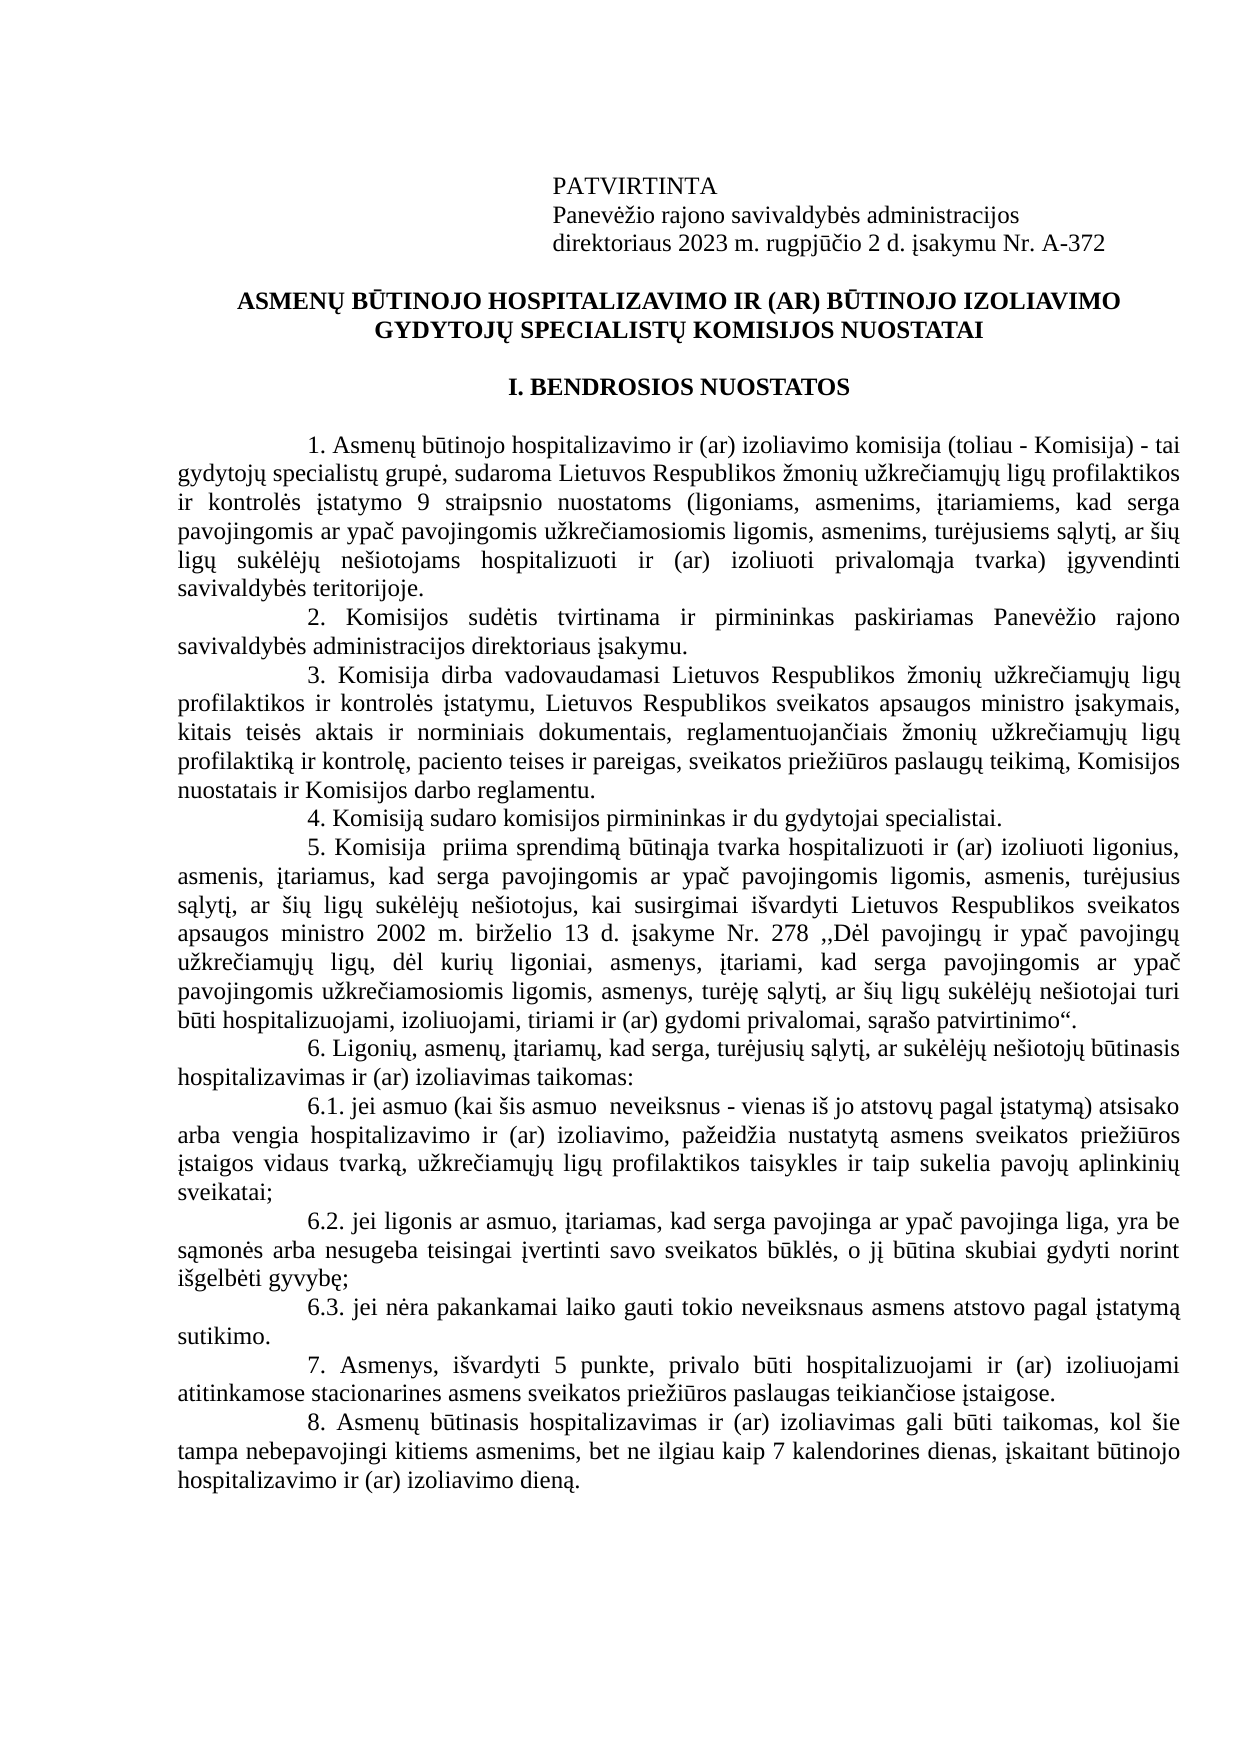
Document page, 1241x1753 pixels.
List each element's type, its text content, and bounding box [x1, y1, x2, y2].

text 4. Komisiją sudaro komisijos pirmininkas ir du gydytojai specialistai. [177, 803, 1181, 832]
text 2. Komisijos sudėtis tvirtinama ir pirmininkas paskiriamas Panevėžio rajono savivaldybės administracijos direktoriaus įsakymu. [177, 602, 1181, 660]
text 5. Komisija priima sprendimą būtinąja tvarka hospitalizuoti ir (ar) izoliuoti ligonius, asmenis, įtariamus, kad serga pavojingomis ar ypač pavojingomis ligomis, asmenis, turėjusius sąlytį, ar šių ligų sukėlėjų nešiotojus, kai susirgimai išvardyti Lietuvos Respublikos sveikatos apsaugos ministro . birželio 13 d. įsakyme Nr. 278 ,,Dėl pavojingų ir ypač pavojingų užkrečiamųjų ligų, dėl kurių ligoniai, asmenys, įtariami, kad serga pavojingomis ar ypač pavojingomis užkrečiamosiomis ligomis, asmenys, turėję sąlytį, ar šių ligų sukėlėjų nešiotojai turi būti hospitalizuojami, izoliuojami, tiriami ir (ar) gydomi privalomai, sąrašo patvirtinimo“. [177, 832, 1181, 1033]
text 6. Ligonių, asmenų, įtariamų, kad serga, turėjusių sąlytį, ar sukėlėjų nešiotojų būtinasis hospitalizavimas ir (ar) izoliavimas taikomas: [177, 1033, 1181, 1091]
text 3. Komisija dirba vadovaudamasi Lietuvos Respublikos žmonių užkrečiamųjų ligų profilaktikos ir kontrolės įstatymu, Lietuvos Respublikos sveikatos apsaugos ministro įsakymais, kitais teisės aktais ir norminiais dokumentais, reglamentuojančiais žmonių užkrečiamųjų ligų profilaktiką ir kontrolę, paciento teises ir pareigas, sveikatos priežiūros paslaugų teikimą, Komisijos nuostatais ir Komisijos darbo reglamentu. [177, 660, 1181, 803]
subtitle I. BENDROSIOS NUOSTATOS [177, 372, 1181, 401]
text 1. Asmenų būtinojo hospitalizavimo ir (ar) izoliavimo komisija (toliau - Komisija) - tai gydytojų specialistų grupė, sudaroma Lietuvos Respublikos žmonių užkrečiamųjų ligų profilaktikos ir kontrolės įstatymo 9 straipsnio nuostatoms (ligoniams, asmenims, įtariamiems, kad serga pavojingomis ar ypač pavojingomis užkrečiamosiomis ligomis, asmenims, turėjusiems sąlytį, ar šių ligų sukėlėjų nešiotojams hospitalizuoti ir (ar) izoliuoti privalomąja tvarka) įgyvendinti savivaldybės teritorijoje. [177, 430, 1181, 602]
text 6.1. jei asmuo (kai šis asmuo neveiksnus - vienas iš jo atstovų pagal įstatymą) atsisako arba vengia hospitalizavimo ir (ar) izoliavimo, pažeidžia nustatytą asmens sveikatos priežiūros įstaigos vidaus tvarką, užkrečiamųjų ligų profilaktikos taisykles ir taip sukelia pavojų aplinkinių sveikatai; [177, 1091, 1181, 1206]
text 6.2. jei ligonis ar asmuo, įtariamas, kad serga pavojinga ar ypač pavojinga liga, yra be sąmonės arba nesugeba teisingai įvertinti savo sveikatos būklės, o jį būtina skubiai gydyti norint išgelbėti gyvybę; [177, 1206, 1181, 1292]
text 6.3. jei nėra pakankamai laiko gauti tokio neveiksnaus asmens atstovo pagal įstatymą sutikimo. [177, 1292, 1181, 1350]
text direktoriaus 2023 m. rugpjūčio 2 d. įsakymu Nr. A-372 [177, 228, 1181, 257]
text PATVIRTINTA [177, 171, 1181, 200]
subtitle Asmenų būtinojo hospitalizavimo ir (ar) būtinojo izoliavimo gydytojų specialistų komisijos nuostatAI [177, 286, 1181, 343]
text 7. Asmenys, išvardyti 5 punkte, privalo būti hospitalizuojami ir (ar) izoliuojami atitinkamose stacionarines asmens sveikatos priežiūros paslaugas teikiančiose įstaigose. [177, 1350, 1181, 1407]
text 8. Asmenų būtinasis hospitalizavimas ir (ar) izoliavimas gali būti taikomas, kol šie tampa nebepavojingi kitiems asmenims, bet ne ilgiau kaip 7 kalendorines dienas, įskaitant būtinojo hospitalizavimo ir (ar) izoliavimo dieną. [177, 1407, 1181, 1493]
text Panevėžio rajono savivaldybės administracijos [177, 200, 1181, 228]
